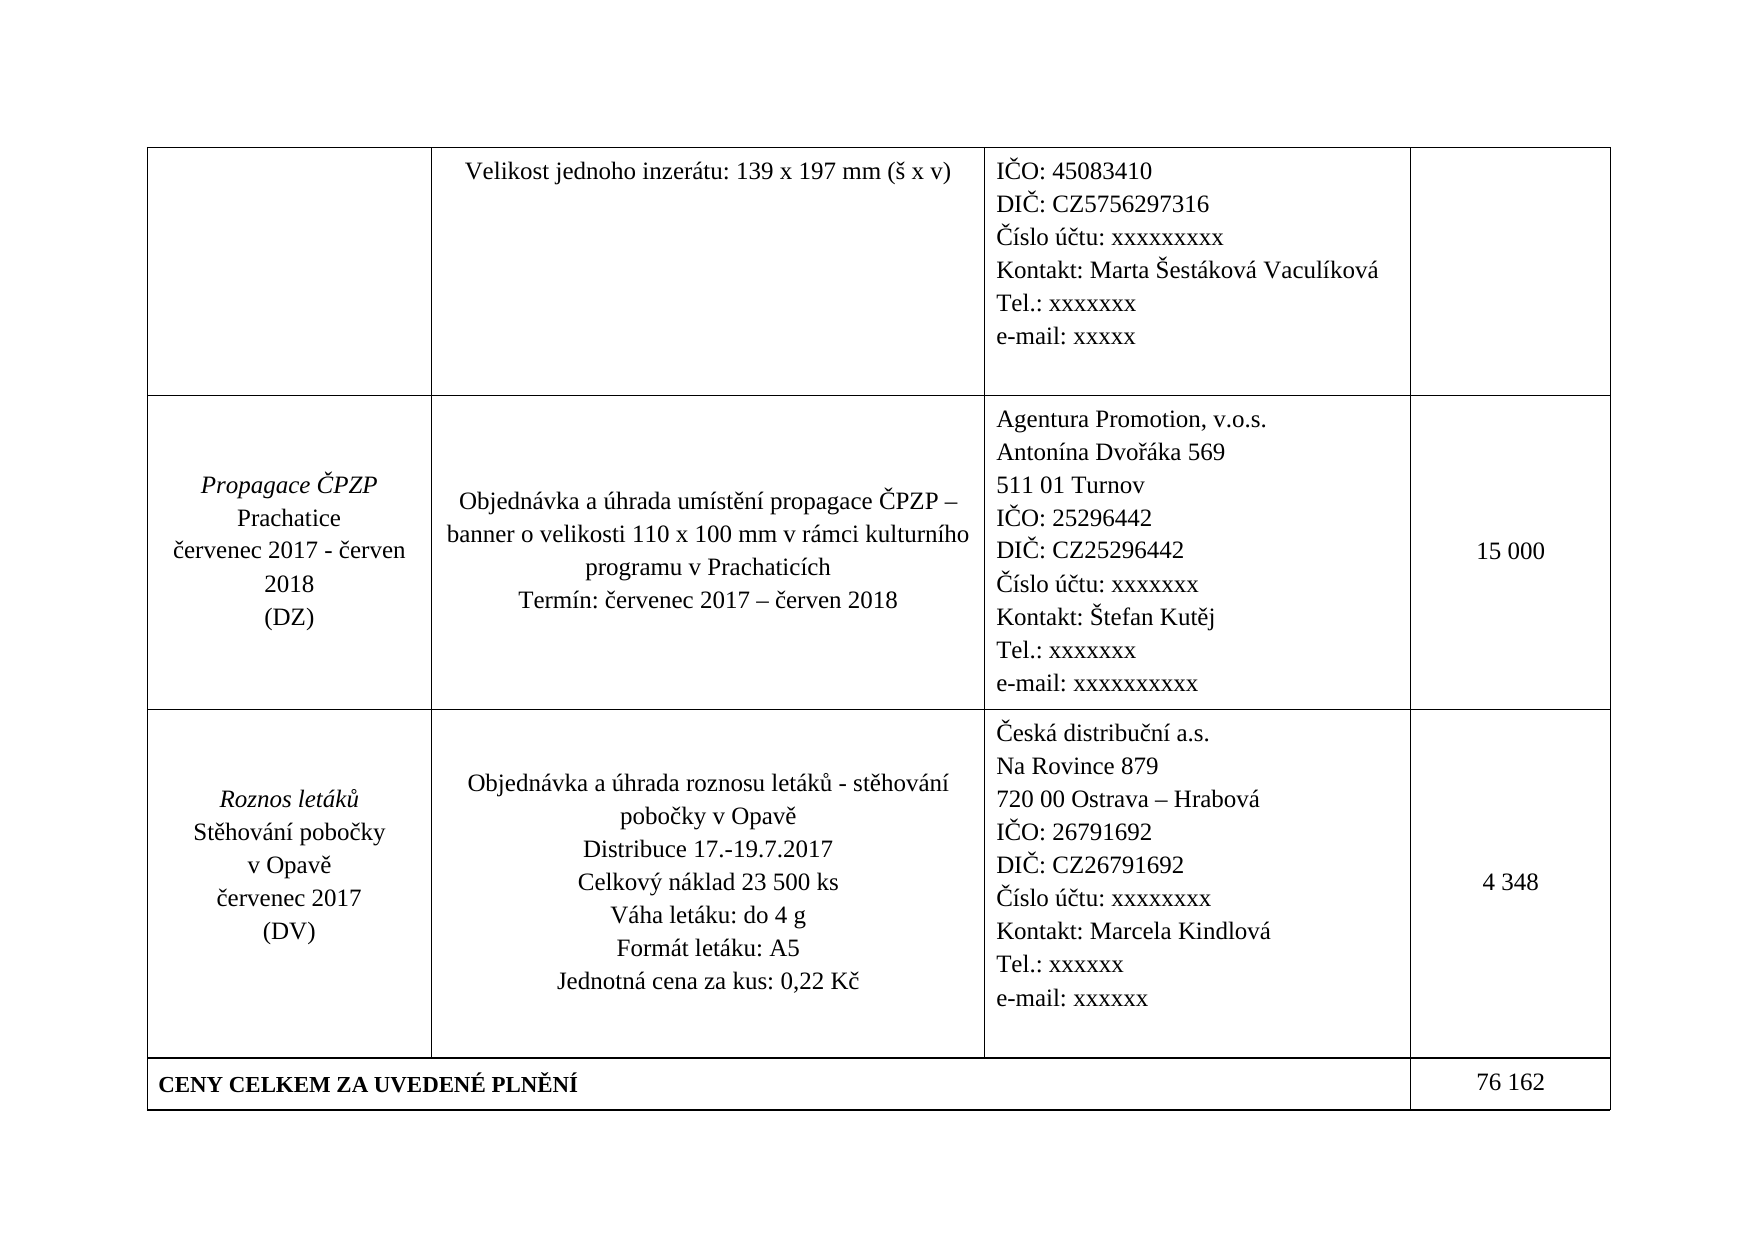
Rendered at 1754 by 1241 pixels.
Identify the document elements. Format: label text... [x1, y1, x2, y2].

table_cell Propagace ČPZP Prachatice červenec 2017 - červen 2018 (DZ) [148, 396, 431, 709]
table_cell Česká distribuční a.s. Na Rovince 879 720 00 Ostrava – Hrabová IČO: 26791692 DIČ: CZ26791692 Číslo účtu: xxxxxxxx Kontakt: Marcela Kindlová Tel.: xxxxxx e-mail: xxxxxx [985, 710, 1410, 1057]
table_cell CENY CELKEM ZA UVEDENÉ PLNĚNÍ [148, 1059, 1410, 1109]
table_cell 4 348 [1411, 710, 1610, 1057]
table_cell 15 000 [1411, 396, 1610, 709]
table_cell Agentura Promotion, v.o.s. Antonína Dvořáka 569 511 01 Turnov IČO: 25296442 DIČ: CZ25296442 Číslo účtu: xxxxxxx Kontakt: Štefan Kutěj Tel.: xxxxxxx e-mail: xxxxxxxxxx [985, 396, 1410, 709]
table_cell Roznos letáků Stěhování pobočky v Opavě červenec 2017 (DV) [148, 710, 431, 1057]
table_cell Objednávka a úhrada umístění propagace ČPZP – banner o velikosti 110 x 100 mm v rámci kulturního programu v Prachaticích Termín: červenec 2017 – červen 2018 [432, 396, 984, 709]
table_header Velikost jednoho inzerátu: 139 x 197 mm (š x v) [432, 148, 984, 395]
table_header IČO: 45083410 DIČ: CZ5756297316 Číslo účtu: xxxxxxxxx Kontakt: Marta Šestáková Vaculíková Tel.: xxxxxxx e-mail: xxxxx [985, 148, 1410, 395]
table_cell 76 162 [1411, 1059, 1610, 1109]
table_header [148, 148, 431, 395]
table_header [1411, 148, 1610, 395]
table_cell Objednávka a úhrada roznosu letáků - stěhování pobočky v Opavě Distribuce 17.-19.7.2017 Celkový náklad 23 500 ks Váha letáku: do 4 g Formát letáku: A5 Jednotná cena za kus: 0,22 Kč [432, 710, 984, 1057]
